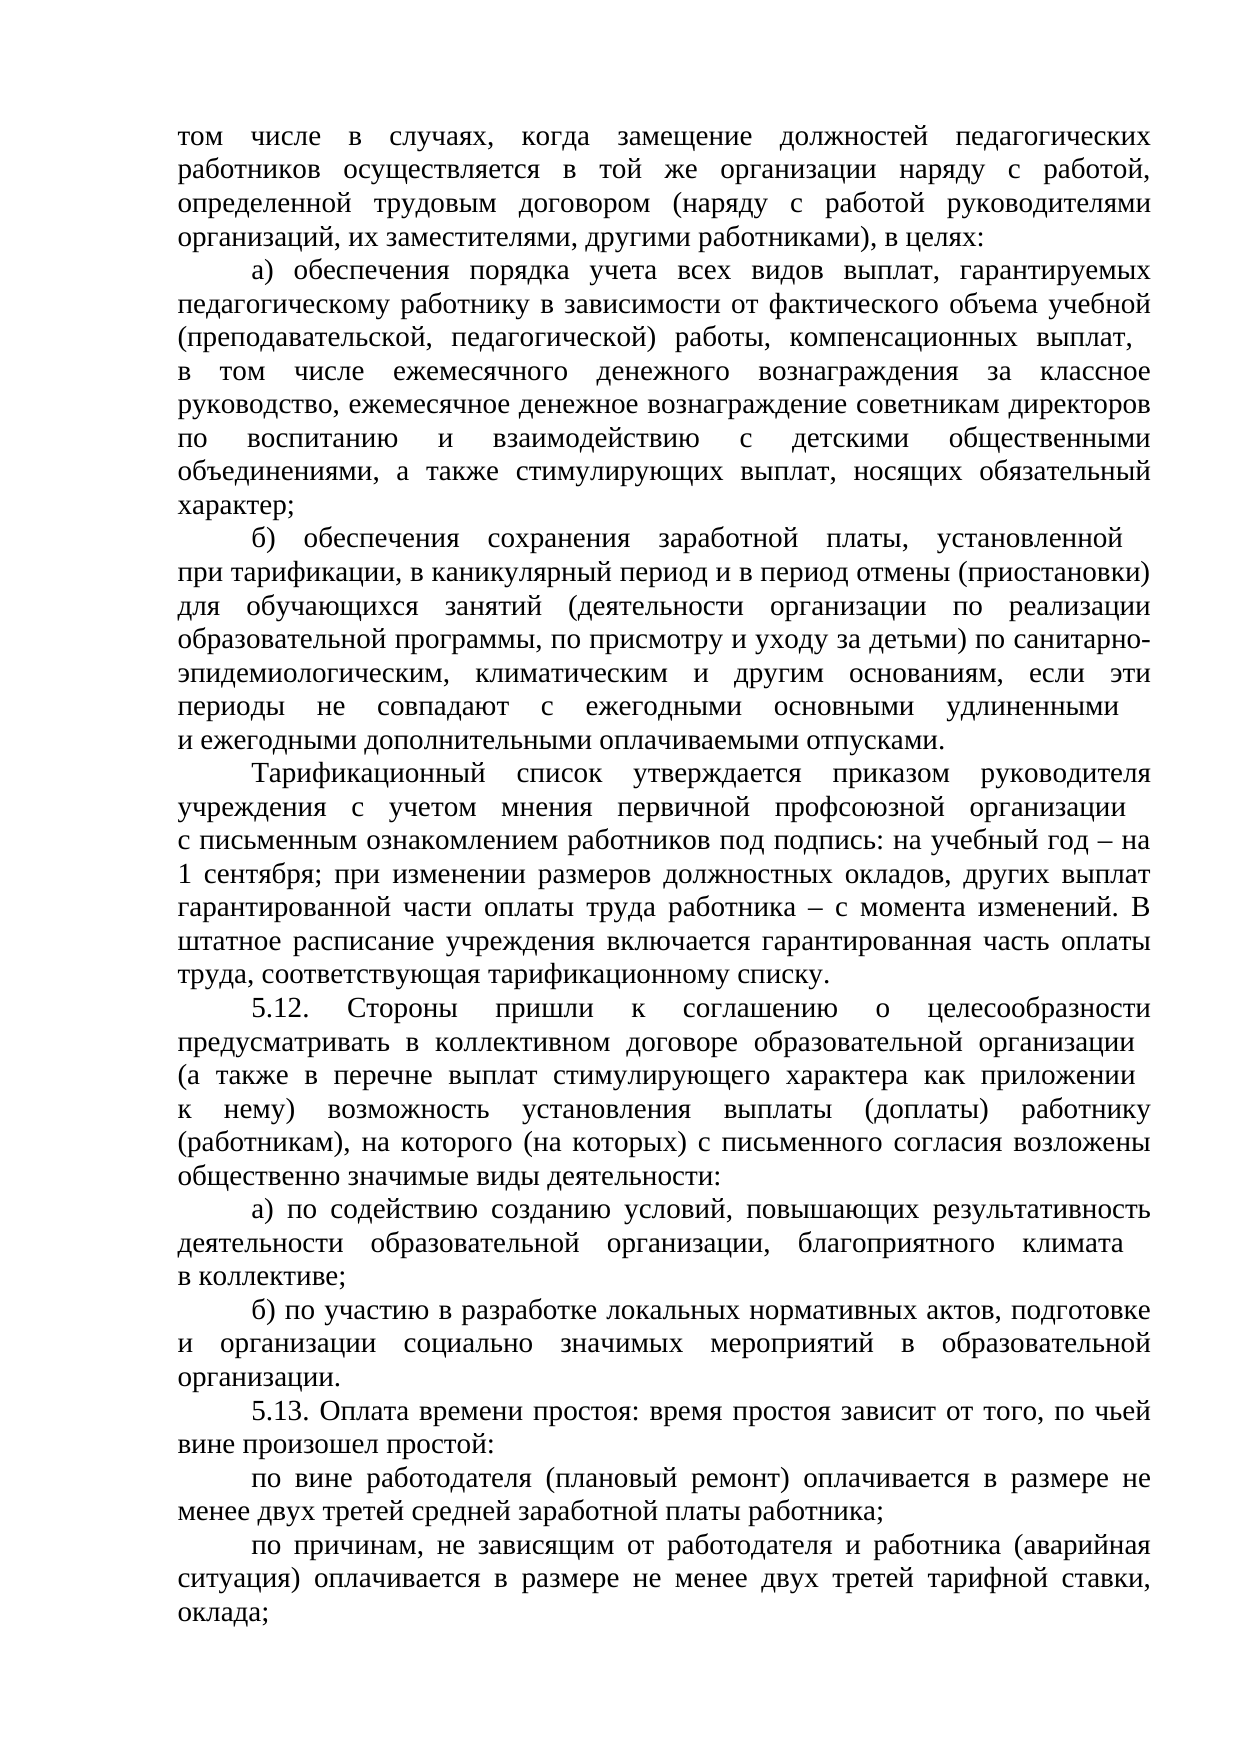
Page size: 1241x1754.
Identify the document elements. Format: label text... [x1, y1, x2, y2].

text а) по содействию созданию условий, повышающих результативность деятельности образовательной организации, благоприятного климата в коллективе; [177, 1191, 1152, 1292]
text а) обеспечения порядка учета всех видов выплат, гарантируемых педагогическому работнику в зависимости от фактического объема учебной (преподавательской, педагогической) работы, компенсационных выплат, в том числе ежемесячного денежного вознаграждения за классное руководство, ежемесячное денежное вознаграждение советникам директоров по воспитанию и взаимодействию с детскими общественными объединениями, а также стимулирующих выплат, носящих обязательный характер; [177, 252, 1152, 521]
text б) обеспечения сохранения заработной платы, установленной при тарификации, в каникулярный период и в период отмены (приостановки) для обучающихся занятий (деятельности организации по реализации образовательной программы, по присмотру и уходу за детьми) по санитарно-эпидемиологическим, климатическим и другим основаниям, если эти периоды не совпадают с ежегодными основными удлиненными и ежегодными дополнительными оплачиваемыми отпусками. [177, 521, 1152, 755]
text б) по участию в разработке локальных нормативных актов, подготовке и организации социально значимых мероприятий в образовательной организации. [177, 1292, 1152, 1393]
text 5.13. Оплата времени простоя: время простоя зависит от того, по чьей вине произошел простой: [177, 1393, 1152, 1460]
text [177, 118, 1152, 252]
text по причинам, не зависящим от работодателя и работника (аварийная ситуация) оплачивается в размере не менее двух третей тарифной ставки, оклада; [177, 1527, 1152, 1627]
text 5.12. Стороны пришли к соглашению о целесообразности предусматривать в коллективном договоре образовательной организации (а также в перечне выплат стимулирующего характера как приложении к нему) возможность установления выплаты (доплаты) работнику (работникам), на которого (на которых) с письменного согласия возложены общественно значимые виды деятельности: [177, 990, 1152, 1191]
text по вине работодателя (плановый ремонт) оплачивается в размере не менее двух третей средней заработной платы работника; [177, 1460, 1152, 1527]
text Тарификационный список утверждается приказом руководителя учреждения с учетом мнения первичной профсоюзной организации с письменным ознакомлением работников под подпись: на учебный год – на 1 сентября; при изменении размеров должностных окладов, других выплат гарантированной части оплаты труда работника – с момента изменений. В штатное расписание учреждения включается гарантированная часть оплаты труда, соответствующая тарификационному списку. [177, 755, 1152, 990]
